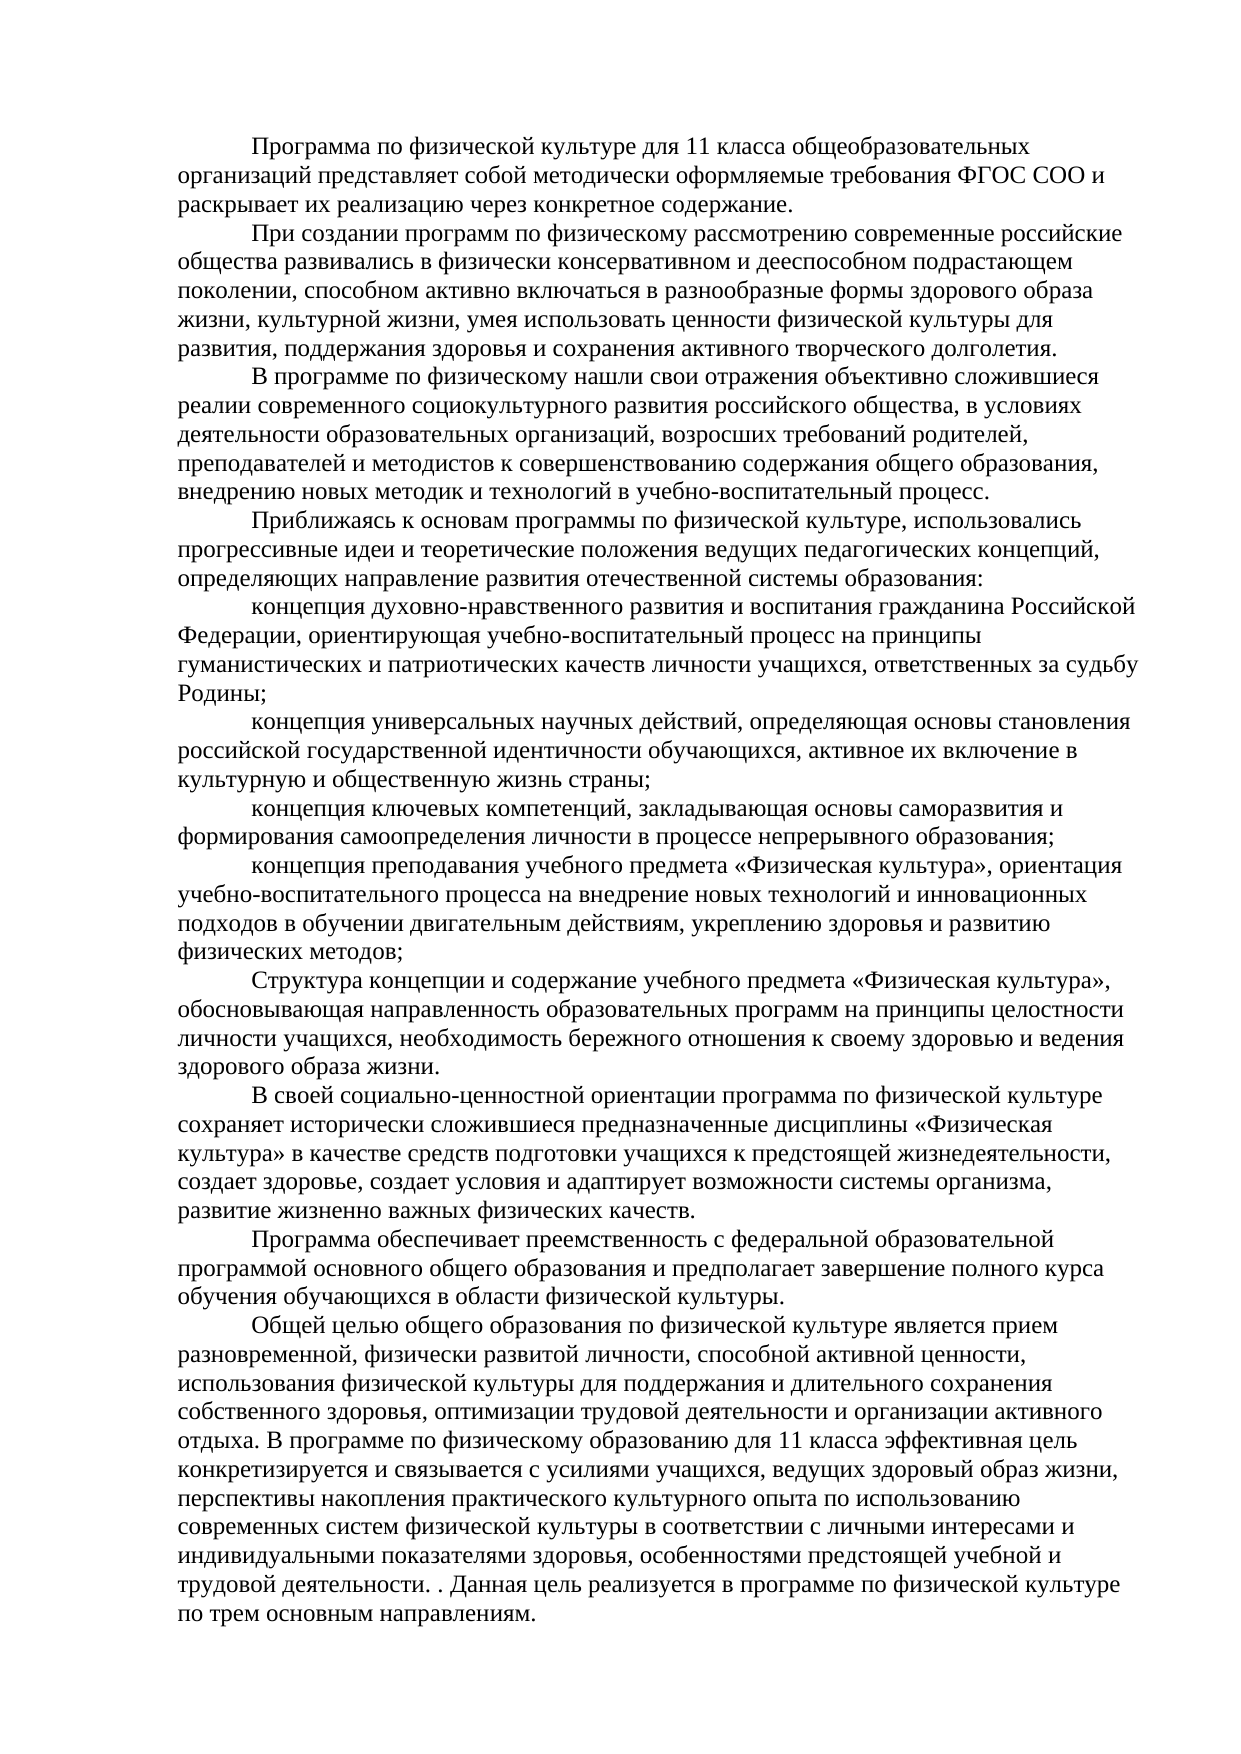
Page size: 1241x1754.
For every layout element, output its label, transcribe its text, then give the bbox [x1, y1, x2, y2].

text Структура концепции и содержание учебного предмета «Физическая культура», обосновывающая направленность образовательных программ на принципы целостности личности учащихся, необходимость бережного отношения к своему здоровью и ведения здорового образа жизни. [177, 965, 1152, 1080]
text Программа обеспечивает преемственность с федеральной образовательной программой основного общего образования и предполагает завершение полного курса обучения обучающихся в области физической культуры. [177, 1224, 1152, 1310]
text Приближаясь к основам программы по физической культуре, использовались прогрессивные идеи и теоретические положения ведущих педагогических концепций, определяющих направление развития отечественной системы образования: [177, 505, 1152, 591]
text концепция преподавания учебного предмета «Физическая культура», ориентация учебно-воспитательного процесса на внедрение новых технологий и инновационных подходов в обучении двигательным действиям, укреплению здоровья и развитию физических методов; [177, 850, 1152, 965]
text В программе по физическому нашли свои отражения объективно сложившиеся реалии современного социокультурного развития российского общества, в условиях деятельности образовательных организаций, возросших требований родителей, преподавателей и методистов к совершенствованию содержания общего образования, внедрению новых методик и технологий в учебно-воспитательный процесс. [177, 361, 1152, 505]
text Программа по физической культуре для 11 класса общеобразовательных организаций представляет собой методически оформляемые требования ФГОС СОО и раскрывает их реализацию через конкретное содержание. [177, 131, 1152, 218]
text концепция духовно-нравственного развития и воспитания гражданина Российской Федерации, ориентирующая учебно-воспитательный процесс на принципы гуманистических и патриотических качеств личности учащихся, ответственных за судьбу Родины; [177, 591, 1152, 706]
text концепция ключевых компетенций, закладывающая основы саморазвития и формирования самоопределения личности в процессе непрерывного образования; [177, 793, 1152, 850]
text концепция универсальных научных действий, определяющая основы становления российской государственной идентичности обучающихся, активное их включение в культурную и общественную жизнь страны; [177, 706, 1152, 793]
text В своей социально-ценностной ориентации программа по физической культуре сохраняет исторически сложившиеся предназначенные дисциплины «Физическая культура» в качестве средств подготовки учащихся к предстоящей жизнедеятельности, создает здоровье, создает условия и адаптирует возможности системы организма, развитие жизненно важных физических качеств. [177, 1080, 1152, 1224]
text Общей целью общего образования по физической культуре является прием разновременной, физически развитой личности, способной активной ценности, использования физической культуры для поддержания и длительного сохранения собственного здоровья, оптимизации трудовой деятельности и организации активного отдыха. В программе по физическому образованию для 11 класса эффективная цель конкретизируется и связывается с усилиями учащихся, ведущих здоровый образ жизни, перспективы накопления практического культурного опыта по использованию современных систем физической культуры в соответствии с личными интересами и индивидуальными показателями здоровья, особенностями предстоящей учебной и трудовой деятельности. . Данная цель реализуется в программе по физической культуре по трем основным направлениям. [177, 1310, 1152, 1626]
text При создании программ по физическому рассмотрению современные российские общества развивались в физически консервативном и дееспособном подрастающем поколении, способном активно включаться в разнообразные формы здорового образа жизни, культурной жизни, умея использовать ценности физической культуры для развития, поддержания здоровья и сохранения активного творческого долголетия. [177, 218, 1152, 361]
